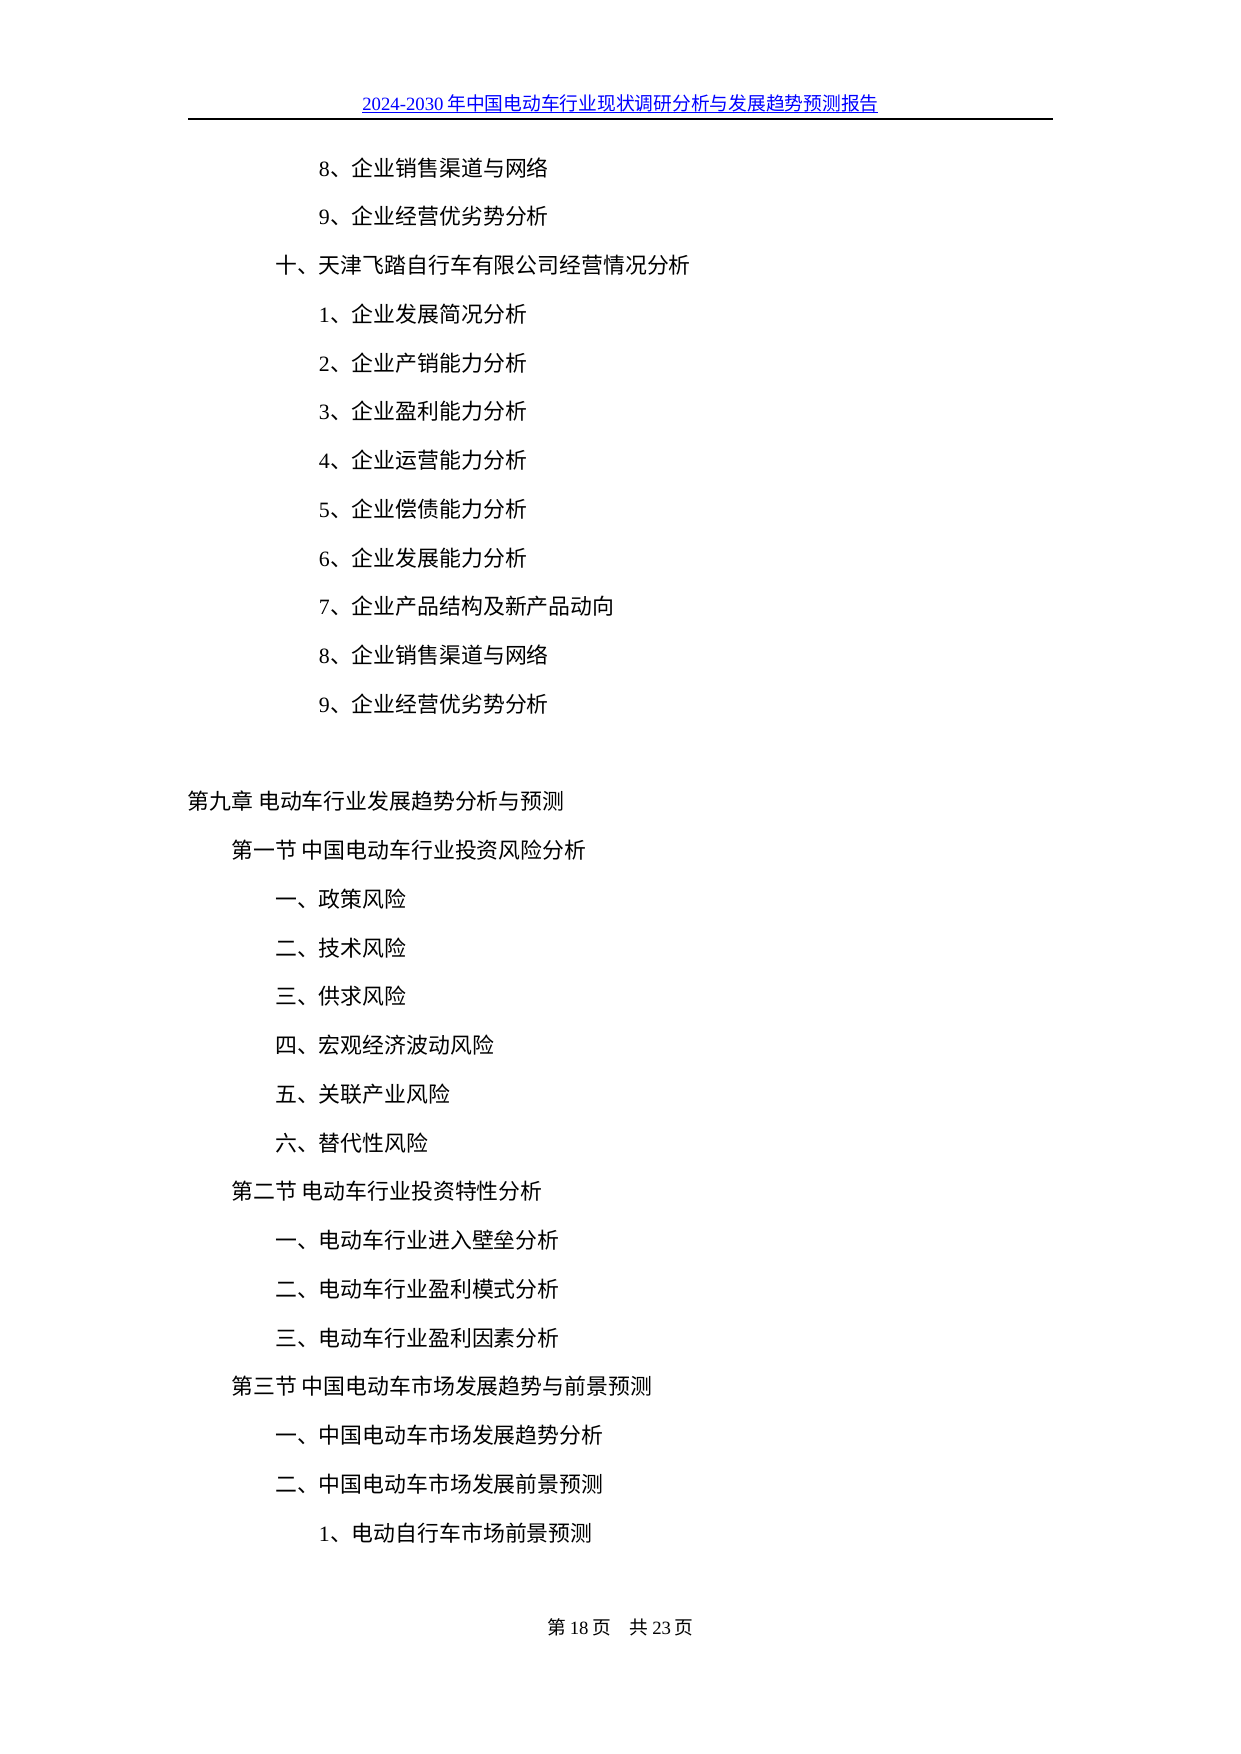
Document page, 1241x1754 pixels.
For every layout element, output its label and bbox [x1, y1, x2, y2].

text [187, 150, 1053, 1548]
